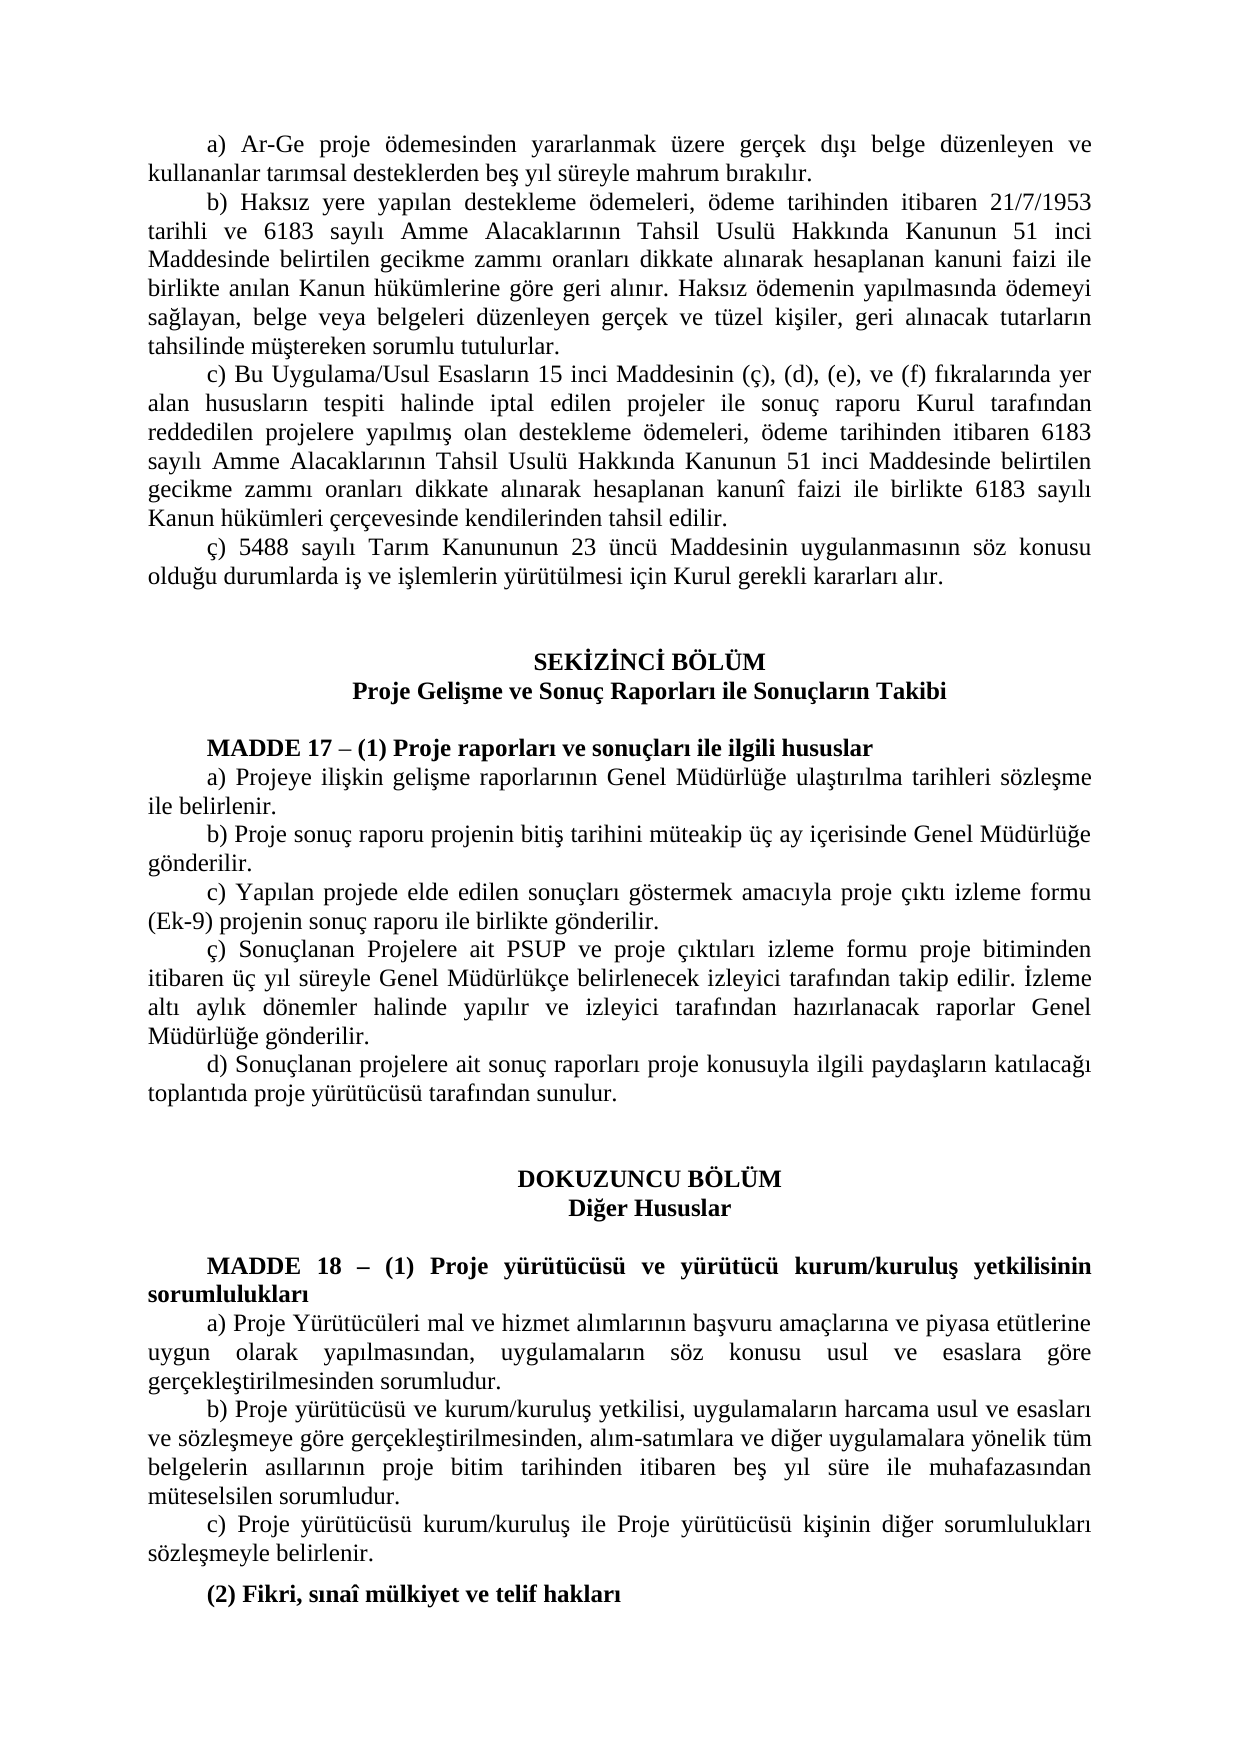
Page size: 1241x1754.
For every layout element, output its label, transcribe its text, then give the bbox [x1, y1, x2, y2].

text ç) 5488 sayılı Tarım Kanununun 23 üncü Maddesinin uygulanmasının söz konusu olduğu durumlarda iş ve işlemlerin yürütülmesi için Kurul gerekli kararları alır. [148, 532, 1093, 589]
text a) Ar-Ge proje ödemesinden yararlanmak üzere gerçek dışı belge düzenleyen ve kullananlar tarımsal desteklerden beş yıl süreyle mahrum bırakılır. [148, 129, 1093, 187]
text MADDE 17 – (1) Proje raporları ve sonuçları ile ilgili hususlar [148, 733, 1093, 762]
text b) Proje yürütücüsü ve kurum/kuruluş yetkilisi, uygulamaların harcama usul ve esasları ve sözleşmeye göre gerçekleştirilmesinden, alım-satımlara ve diğer uygulamalara yönelik tüm belgelerin asıllarının proje bitim tarihinden itibaren beş yıl süre ile muhafazasından müteselsilen sorumludur. [148, 1394, 1093, 1509]
text DOKUZUNCU BÖLÜM [148, 1164, 1093, 1193]
text Proje Gelişme ve Sonuç Raporları ile Sonuçların Takibi [148, 676, 1093, 704]
text c) Proje yürütücüsü kurum/kuruluş ile Proje yürütücüsü kişinin diğer sorumlulukları sözleşmeyle belirlenir. [148, 1509, 1093, 1567]
text a) Projeye ilişkin gelişme raporlarının Genel Müdürlüğe ulaştırılma tarihleri sözleşme ile belirlenir. [148, 762, 1093, 819]
text a) Proje Yürütücüleri mal ve hizmet alımlarının başvuru amaçlarına ve piyasa etütlerine uygun olarak yapılmasından, uygulamaların söz konusu usul ve esaslara göre gerçekleştirilmesinden sorumludur. [148, 1308, 1093, 1394]
text MADDE 18 – (1) Proje yürütücüsü ve yürütücü kurum/kuruluş yetkilisinin sorumlulukları [148, 1251, 1093, 1308]
text ç) Sonuçlanan Projelere ait PSUP ve proje çıktıları izleme formu proje bitiminden itibaren üç yıl süreyle Genel Müdürlükçe belirlenecek izleyici tarafından takip edilir. İzleme altı aylık dönemler halinde yapılır ve izleyici tarafından hazırlanacak raporlar Genel Müdürlüğe gönderilir. [148, 934, 1093, 1049]
text b) Haksız yere yapılan destekleme ödemeleri, ödeme tarihinden itibaren 21/7/1953 tarihli ve 6183 sayılı Amme Alacaklarının Tahsil Usulü Hakkında Kanunun 51 inci Maddesinde belirtilen gecikme zammı oranları dikkate alınarak hesaplanan kanuni faizi ile birlikte anılan Kanun hükümlerine göre geri alınır. Haksız ödemenin yapılmasında ödemeyi sağlayan, belge veya belgeleri düzenleyen gerçek ve tüzel kişiler, geri alınacak tutarların tahsilinde müştereken sorumlu tutulurlar. [148, 187, 1093, 359]
text Diğer Hususlar [148, 1193, 1093, 1222]
text (2) Fikri, sınaî mülkiyet ve telif hakları [148, 1579, 1093, 1608]
text SEKİZİNCİ BÖLÜM [148, 647, 1093, 676]
text b) Proje sonuç raporu projenin bitiş tarihini müteakip üç ay içerisinde Genel Müdürlüğe gönderilir. [148, 819, 1093, 877]
text c) Bu Uygulama/Usul Esasların 15 inci Maddesinin (ç), (d), (e), ve (f) fıkralarında yer alan hususların tespiti halinde iptal edilen projeler ile sonuç raporu Kurul tarafından reddedilen projelere yapılmış olan destekleme ödemeleri, ödeme tarihinden itibaren 6183 sayılı Amme Alacaklarının Tahsil Usulü Hakkında Kanunun 51 inci Maddesinde belirtilen gecikme zammı oranları dikkate alınarak hesaplanan kanunî faizi ile birlikte 6183 sayılı Kanun hükümleri çerçevesinde kendilerinden tahsil edilir. [148, 359, 1093, 532]
text d) Sonuçlanan projelere ait sonuç raporları proje konusuyla ilgili paydaşların katılacağı toplantıda proje yürütücüsü tarafından sunulur. [148, 1049, 1093, 1107]
text c) Yapılan projede elde edilen sonuçları göstermek amacıyla proje çıktı izleme formu (Ek-9) projenin sonuç raporu ile birlikte gönderilir. [148, 877, 1093, 934]
